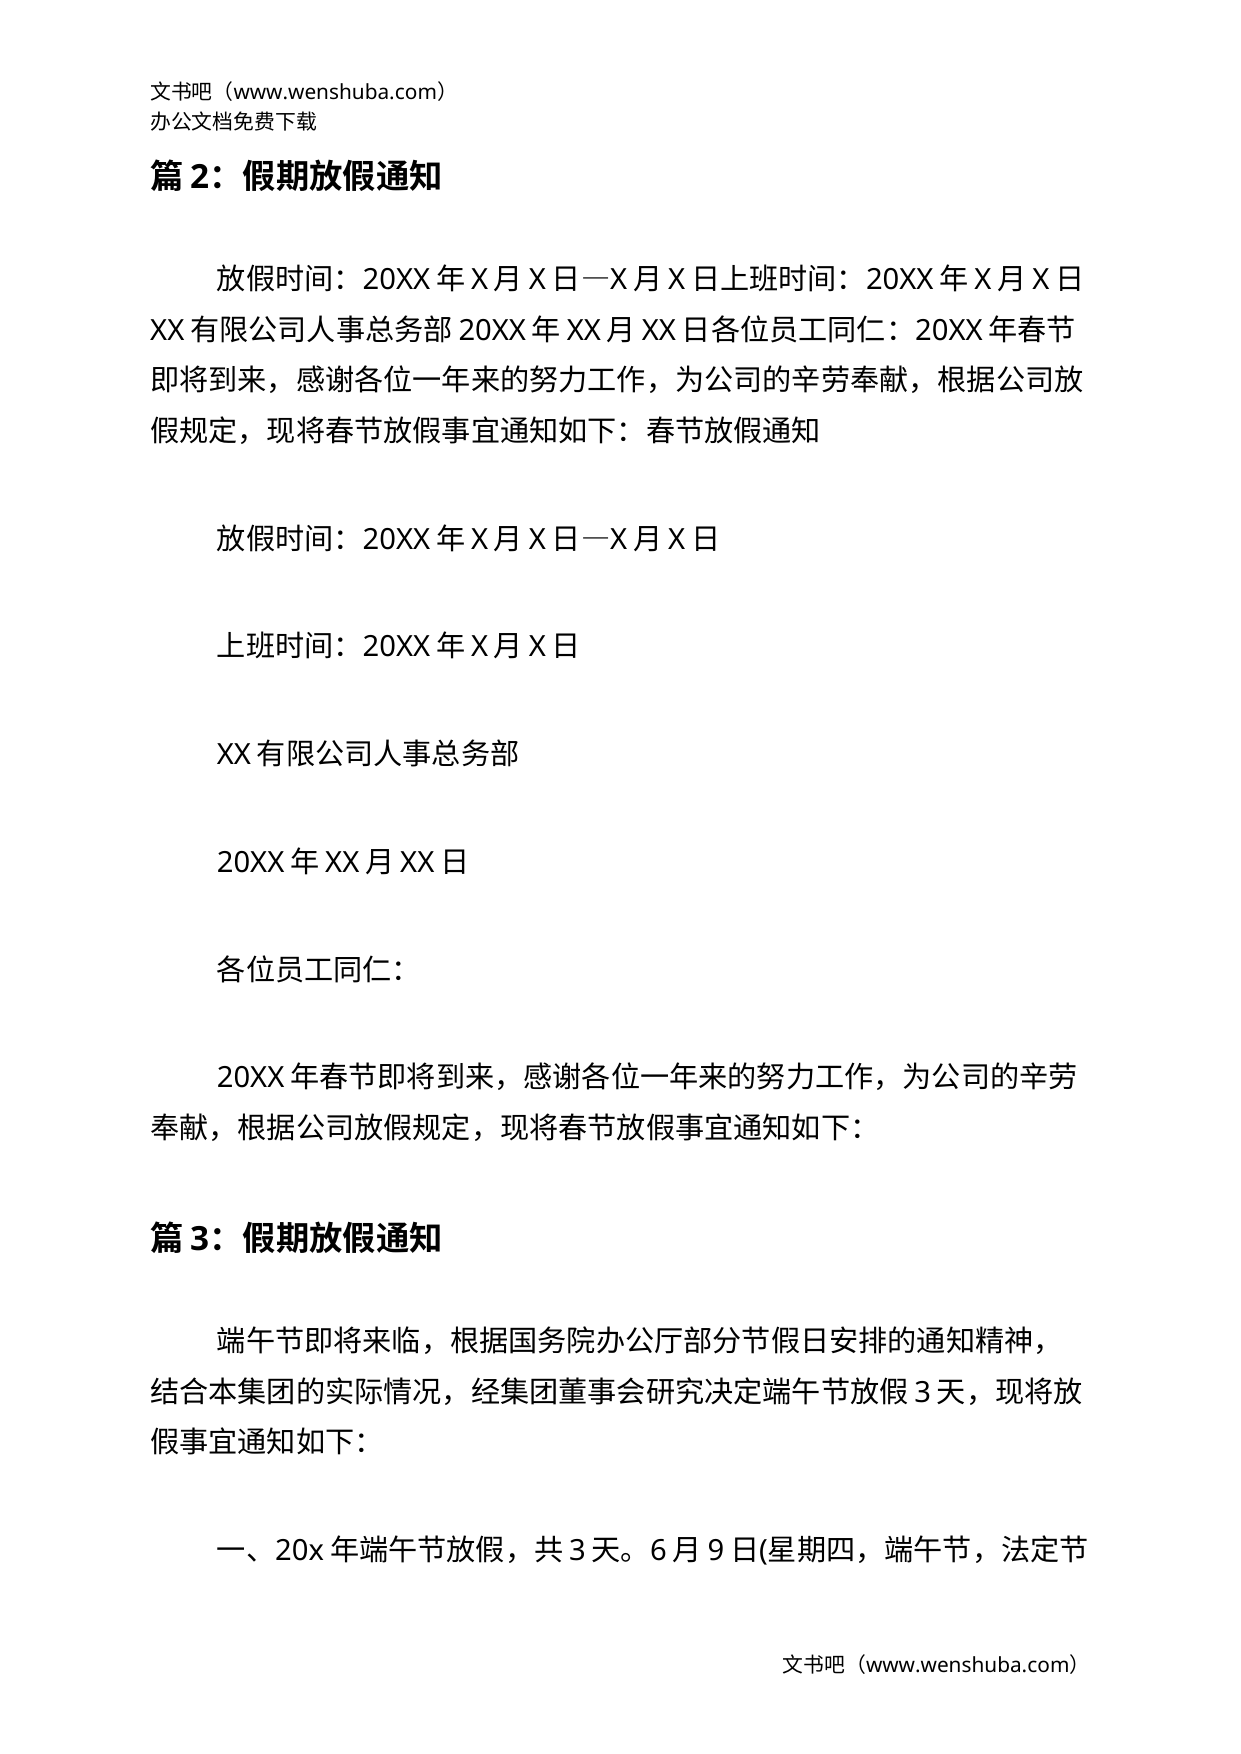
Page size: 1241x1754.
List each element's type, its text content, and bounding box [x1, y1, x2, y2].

text 端午节即将来临，根据国务院办公厅部分节假日安排的通知精神，结合本集团的实际情况，经集团董事会研究决定端午节放假3天，现将放假事宜通知如下： [150, 1317, 1090, 1461]
text 各位员工同仁： [150, 946, 1090, 988]
text 20XX年XX月XX日 [150, 838, 1090, 881]
text XX有限公司人事总务部 [150, 731, 1090, 773]
text 放假时间：20XX年X月X日—X月X日上班时间：20XX年X月X日XX有限公司人事总务部20XX年XX月XX日各位员工同仁：20XX年春节即将到来，感谢各位一年来的努力工作，为公司的辛劳奉献，根据公司放假规定，现将春节放假事宜通知如下：春节放假通知 [150, 255, 1090, 450]
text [150, 1527, 1090, 1569]
text 放假时间：20XX年X月X日—X月X日 [150, 515, 1090, 558]
text 20XX年春节即将到来，感谢各位一年来的努力工作，为公司的辛劳奉献，根据公司放假规定，现将春节放假事宜通知如下： [150, 1054, 1090, 1147]
text 篇3：假期放假通知 [150, 1212, 1090, 1261]
text 篇2：假期放假通知 [150, 150, 1090, 198]
text 上班时间：20XX年X月X日 [150, 623, 1090, 665]
